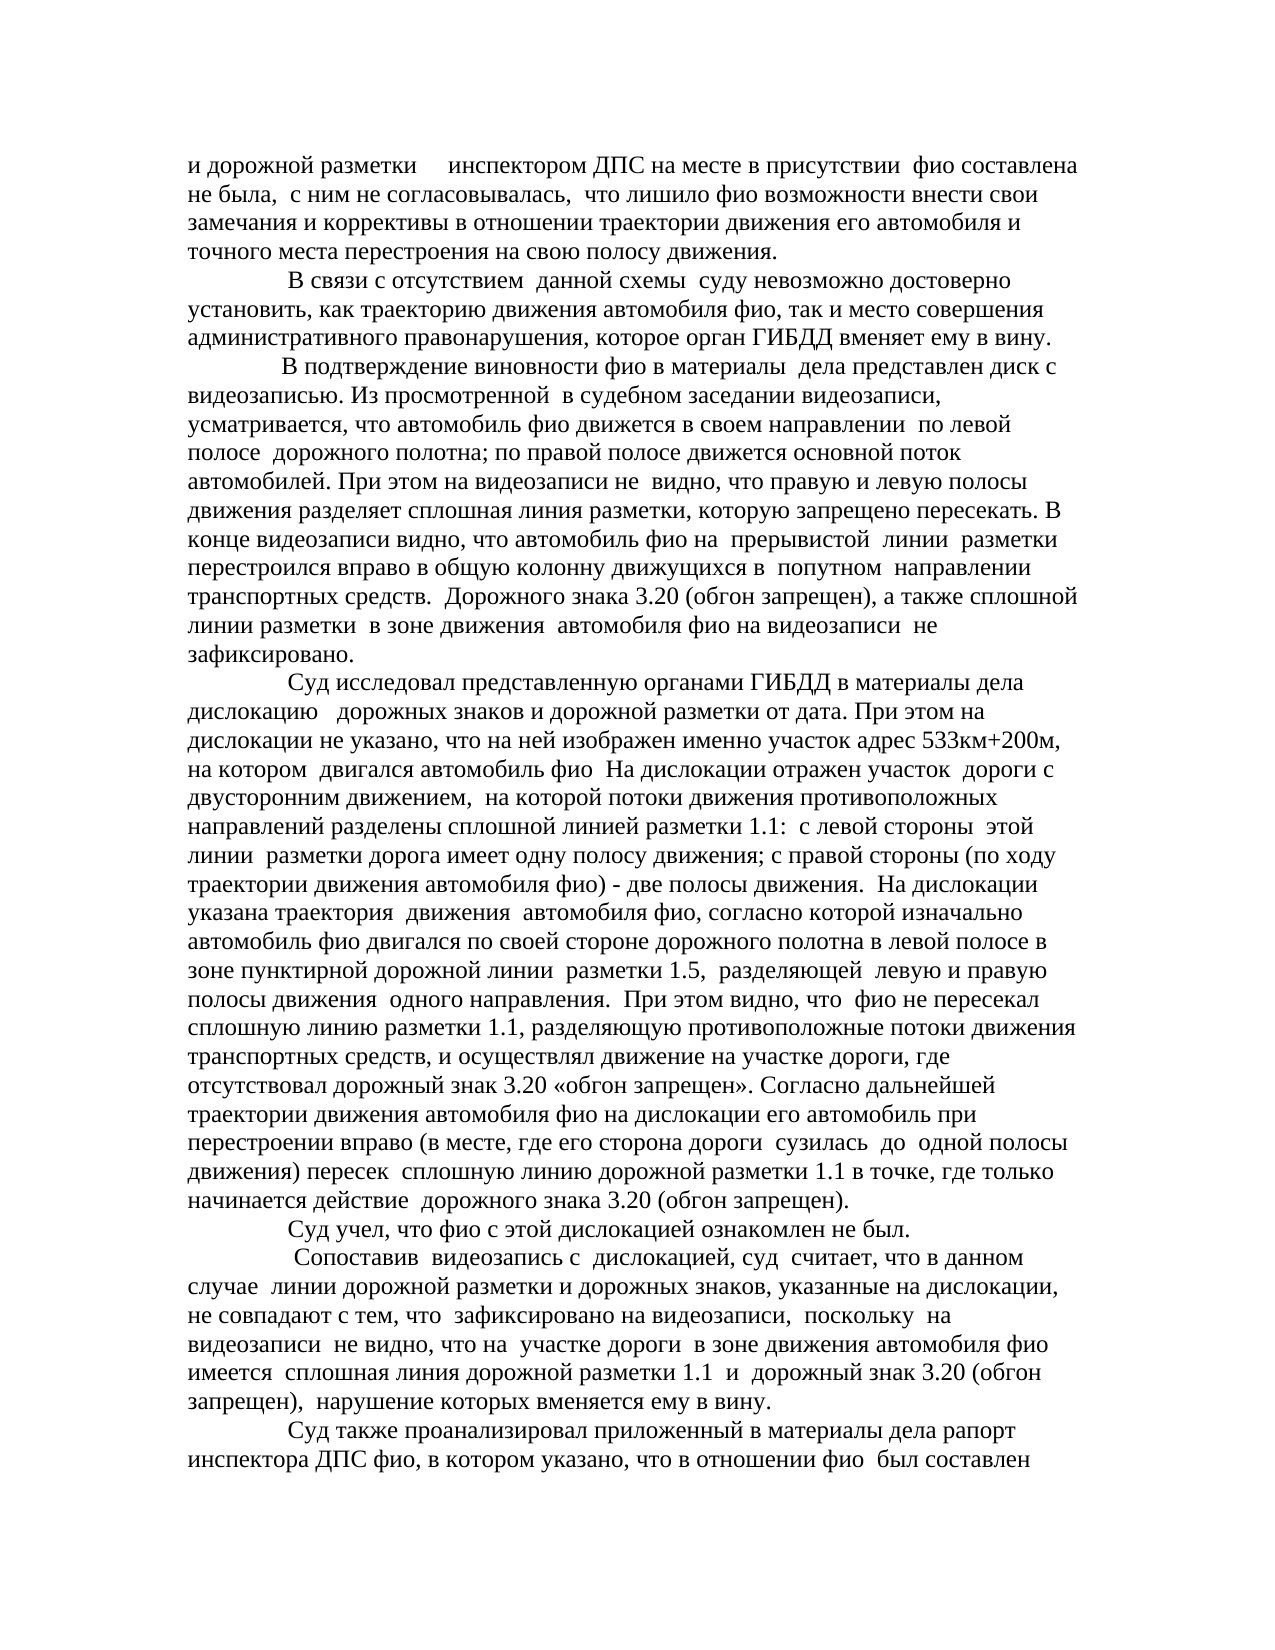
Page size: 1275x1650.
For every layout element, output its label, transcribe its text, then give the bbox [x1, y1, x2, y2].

text В подтверждение виновности фио в материалы дела представлен диск с видеозаписью. Из просмотренной в судебном заседании видеозаписи, усматривается, что автомобиль фио движется в своем направлении по левой полосе дорожного полотна; по правой полосе движется основной поток автомобилей. При этом на видеозаписи не видно, что правую и левую полосы движения разделяет сплошная линия разметки, которую запрещено пересекать. В конце видеозаписи видно, что автомобиль фио на прерывистой линии разметки перестроился вправо в общую колонну движущихся в попутном направлении транспортных средств. Дорожного знака 3.20 (обгон запрещен), а также сплошной линии разметки в зоне движения автомобиля фио на видеозаписи не зафиксировано. [187, 351, 1087, 667]
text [187, 150, 1087, 265]
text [187, 1415, 1087, 1472]
text Суд учел, что фио с этой дислокацией ознакомлен не был. [187, 1214, 1087, 1242]
text В связи с отсутствием данной схемы суду невозможно достоверно установить, как траекторию движения автомобиля фио, так и место совершения административного правонарушения, которое орган ГИБДД вменяет ему в вину. [187, 265, 1087, 351]
text Сопоставив видеозапись с дислокацией, суд считает, что в данном случае линии дорожной разметки и дорожных знаков, указанные на дислокации, не совпадают с тем, что зафиксировано на видеозаписи, поскольку на видеозаписи не видно, что на участке дороги в зоне движения автомобиля фио имеется сплошная линия дорожной разметки 1.1 и дорожный знак 3.20 (обгон запрещен), нарушение которых вменяется ему в вину. [187, 1242, 1087, 1415]
text Суд исследовал представленную органами ГИБДД в материалы дела дислокацию дорожных знаков и дорожной разметки от дата. При этом на дислокации не указано, что на ней изображен именно участок адрес 533км+200м, на котором двигался автомобиль фио На дислокации отражен участок дороги с двусторонним движением, на которой потоки движения противоположных направлений разделены сплошной линией разметки 1.1: с левой стороны этой линии разметки дорога имеет одну полосу движения; с правой стороны (по ходу траектории движения автомобиля фио) - две полосы движения. На дислокации указана траектория движения автомобиля фио, согласно которой изначально автомобиль фио двигался по своей стороне дорожного полотна в левой полосе в зоне пунктирной дорожной линии разметки 1.5, разделяющей левую и правую полосы движения одного направления. При этом видно, что фио не пересекал сплошную линию разметки 1.1, разделяющую противоположные потоки движения транспортных средств, и осуществлял движение на участке дороги, где отсутствовал дорожный знак 3.20 «обгон запрещен». Согласно дальнейшей траектории движения автомобиля фио на дислокации его автомобиль при перестроении вправо (в месте, где его сторона дороги сузилась до одной полосы движения) пересек сплошную линию дорожной разметки 1.1 в точке, где только начинается действие дорожного знака 3.20 (обгон запрещен). [187, 667, 1087, 1214]
